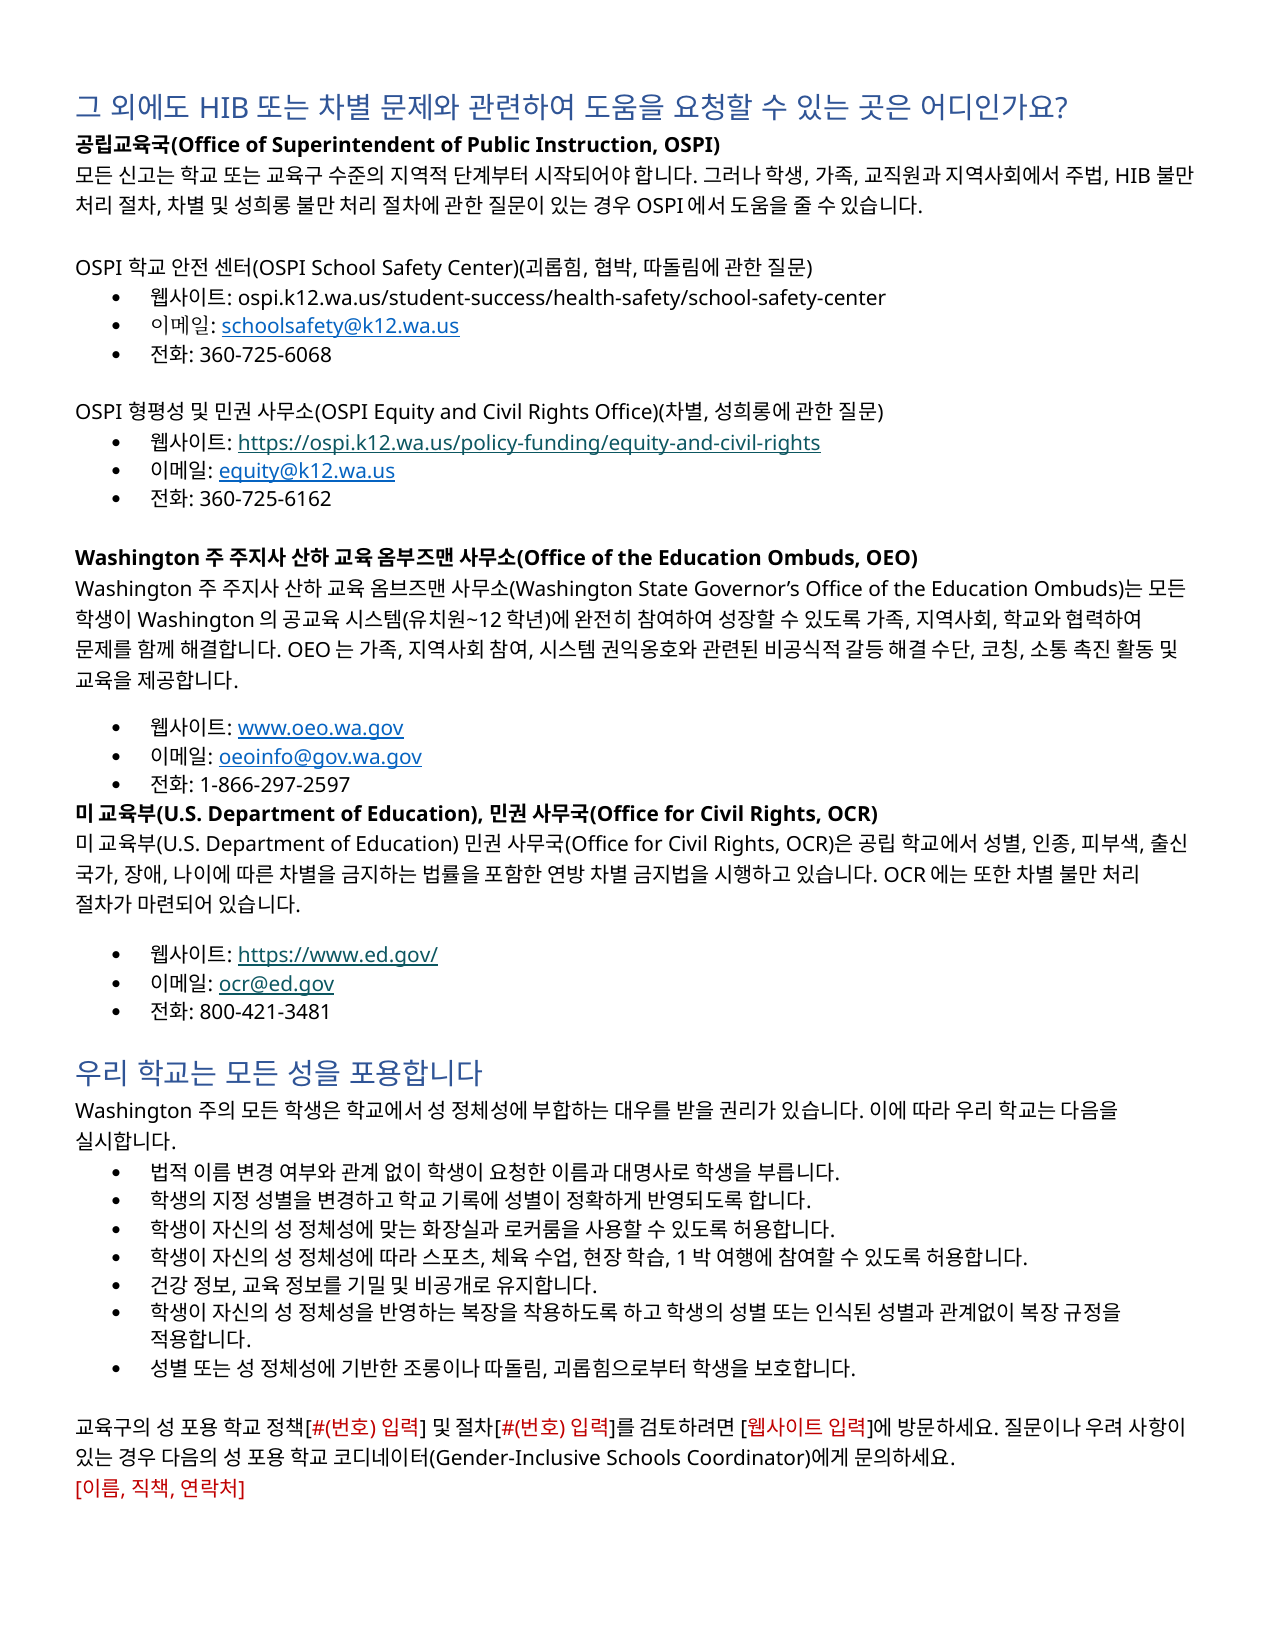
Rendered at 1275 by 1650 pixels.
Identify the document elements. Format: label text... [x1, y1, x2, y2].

list 건강 정보, 교육 정보를 기밀 및 비공개로 유지합니다. [112, 1272, 1200, 1300]
list 이메일: schoolsafety@k12.wa.us [112, 312, 1200, 340]
list 전화: 1-866-297-2597 [112, 770, 1200, 799]
text 모든 신고는 학교 또는 교육구 수준의 지역적 단계부터 시작되어야 합니다. 그러나 학생, 가족, 교직원과 지역사회에서 주법, HIB 불만 처리 절차, 차별 및 성희롱 불만 처리 절차에 관한 질문이 있는 경우 OSPI에서 도움을 줄 수 있습니다. [75, 161, 1200, 220]
list 이메일: ocr@ed.gov [112, 969, 1200, 997]
list 전화: 800-421-3481 [112, 997, 1200, 1026]
list 웹사이트: www.oeo.wa.gov [112, 713, 1200, 742]
list 학생의 지정 성별을 변경하고 학교 기록에 성별이 정확하게 반영되도록 합니다. [112, 1186, 1200, 1215]
text Washington 주 주지사 산하 교육 옴부즈맨 사무소(Office of the Education Ombuds, OEO) [75, 543, 1200, 572]
text OSPI 학교 안전 센터(OSPI School Safety Center)(괴롭힘, 협박, 따돌림에 관한 질문) [75, 253, 1200, 281]
text 공립교육국(Office of Superintendent of Public Instruction, OSPI) [75, 130, 1200, 158]
text Washington 주의 모든 학생은 학교에서 성 정체성에 부합하는 대우를 받을 권리가 있습니다. 이에 따라 우리 학교는 다음을 실시합니다. [75, 1097, 1200, 1156]
text 우리 학교는 모든 성을 포용합니다 [75, 1051, 1200, 1093]
text 교육구의 성 포용 학교 정책[#(번호) 입력] 및 절차[#(번호) 입력]를 검토하려면 [웹사이트 입력]에 방문하세요. 질문이나 우려 사항이 있는 경우 다음의 성 포용 학교 코디네이터(Gender-Inclusive Schools Coordinator)에게 문의하세요. [75, 1413, 1200, 1472]
text 미 교육부(U.S. Department of Education) 민권 사무국(Office for Civil Rights, OCR)은 공립 학교에서 성별, 인종, 피부색, 출신 국가, 장애, 나이에 따른 차별을 금지하는 법률을 포함한 연방 차별 금지법을 시행하고 있습니다. OCR에는 또한 차별 불만 처리 절차가 마련되어 있습니다. [75, 829, 1200, 919]
text [이름, 직책, 연락처] [75, 1474, 1200, 1503]
list 전화: 360-725-6162 [112, 484, 1200, 513]
list 전화: 360-725-6068 [112, 340, 1200, 368]
text 미 교육부(U.S. Department of Education), 민권 사무국(Office for Civil Rights, OCR) [75, 799, 1200, 827]
list 학생이 자신의 성 정체성에 맞는 화장실과 로커룸을 사용할 수 있도록 허용합니다. [112, 1215, 1200, 1243]
list 성별 또는 성 정체성에 기반한 조롱이나 따돌림, 괴롭힘으로부터 학생을 보호합니다. [112, 1354, 1200, 1382]
text 그 외에도 HIB 또는 차별 문제와 관련하여 도움을 요청할 수 있는 곳은 어디인가요? [75, 84, 1200, 127]
list 이메일: equity@k12.wa.us [112, 456, 1200, 484]
list 학생이 자신의 성 정체성을 반영하는 복장을 착용하도록 하고 학생의 성별 또는 인식된 성별과 관계없이 복장 규정을 적용합니다. [112, 1300, 1200, 1354]
list 웹사이트: ospi.k12.wa.us/student-success/health-safety/school-safety-center [112, 283, 1200, 312]
list 웹사이트: https://www.ed.gov/ [112, 938, 1200, 969]
text OSPI 형평성 및 민권 사무소(OSPI Equity and Civil Rights Office)(차별, 성희롱에 관한 질문) [75, 397, 1200, 425]
list 이메일: oeoinfo@gov.wa.gov [112, 742, 1200, 770]
text Washington 주 주지사 산하 교육 옴브즈맨 사무소(Washington State Governor’s Office of the Education Ombuds)는 모든 학생이 Washington의 공교육 시스템(유치원~12학년)에 완전히 참여하여 성장할 수 있도록 가족, 지역사회, 학교와 협력하여 문제를 함께 해결합니다. OEO는 가족, 지역사회 참여, 시스템 권익옹호와 관련된 비공식적 갈등 해결 수단, 코칭, 소통 촉진 활동 및 교육을 제공합니다. [75, 574, 1200, 694]
list 법적 이름 변경 여부와 관계 없이 학생이 요청한 이름과 대명사로 학생을 부릅니다. [112, 1158, 1200, 1186]
list 웹사이트: https://ospi.k12.wa.us/policy-funding/equity-and-civil-rights [112, 428, 1200, 456]
list 학생이 자신의 성 정체성에 따라 스포츠, 체육 수업, 현장 학습, 1박 여행에 참여할 수 있도록 허용합니다. [112, 1243, 1200, 1272]
